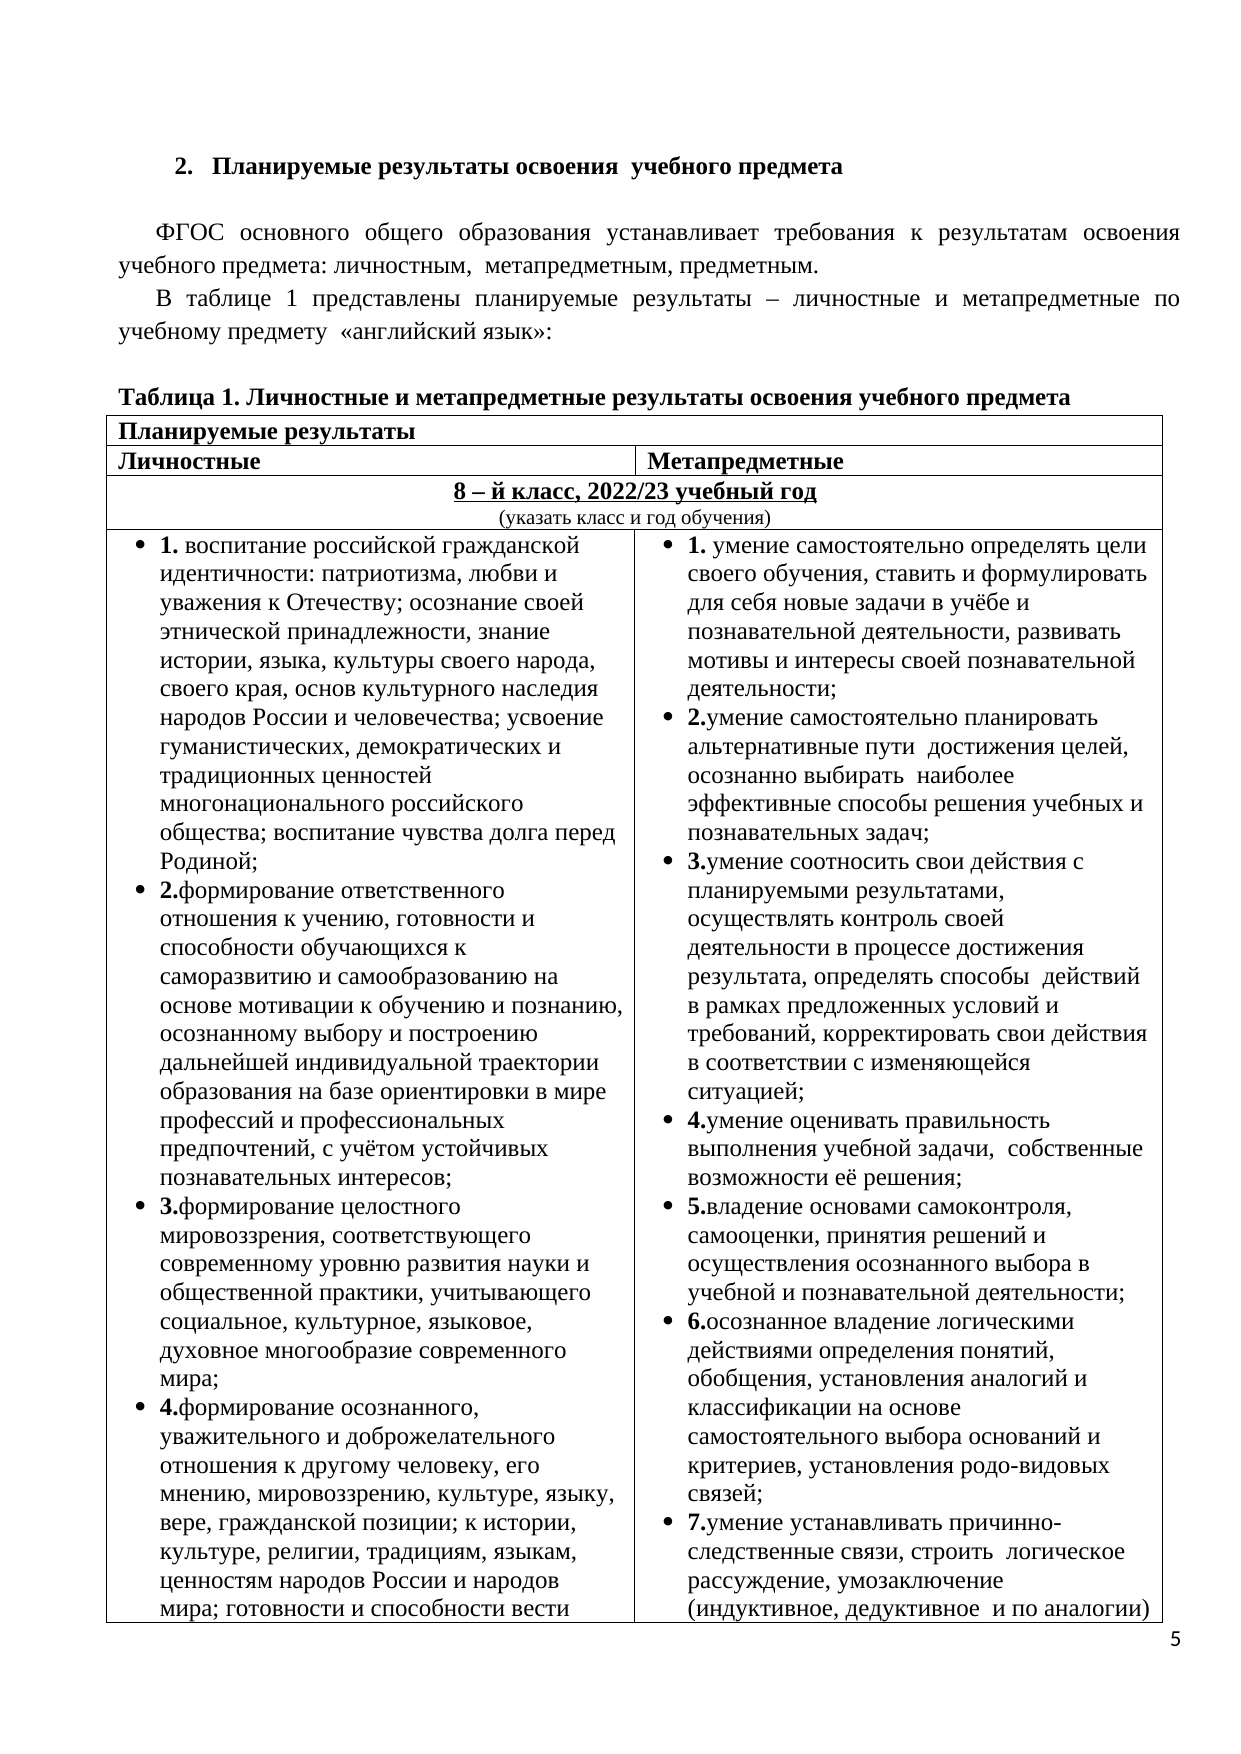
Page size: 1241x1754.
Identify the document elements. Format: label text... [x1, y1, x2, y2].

table_cell Личностные [107, 446, 635, 475]
text Таблица 1. Личностные и метапредметные результаты освоения учебного предмета [118, 382, 1181, 411]
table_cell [635, 530, 1162, 1622]
list Планируемые результаты освоения учебного предмета [174, 151, 1181, 180]
table_header Планируемые результаты [107, 416, 1162, 445]
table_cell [107, 530, 634, 1622]
table_cell 8 – й класс, 2022/23 учебный год (указать класс и год обучения) [107, 476, 1162, 529]
text В таблице 1 представлены планируемые результаты – личностные и метапредметные по учебному предмету «английский язык»: [118, 283, 1181, 345]
table_cell Метапредметные [636, 446, 1162, 475]
text ФГОС основного общего образования устанавливает требования к результатам освоения учебного предмета: личностным, метапредметным, предметным. [118, 217, 1181, 279]
